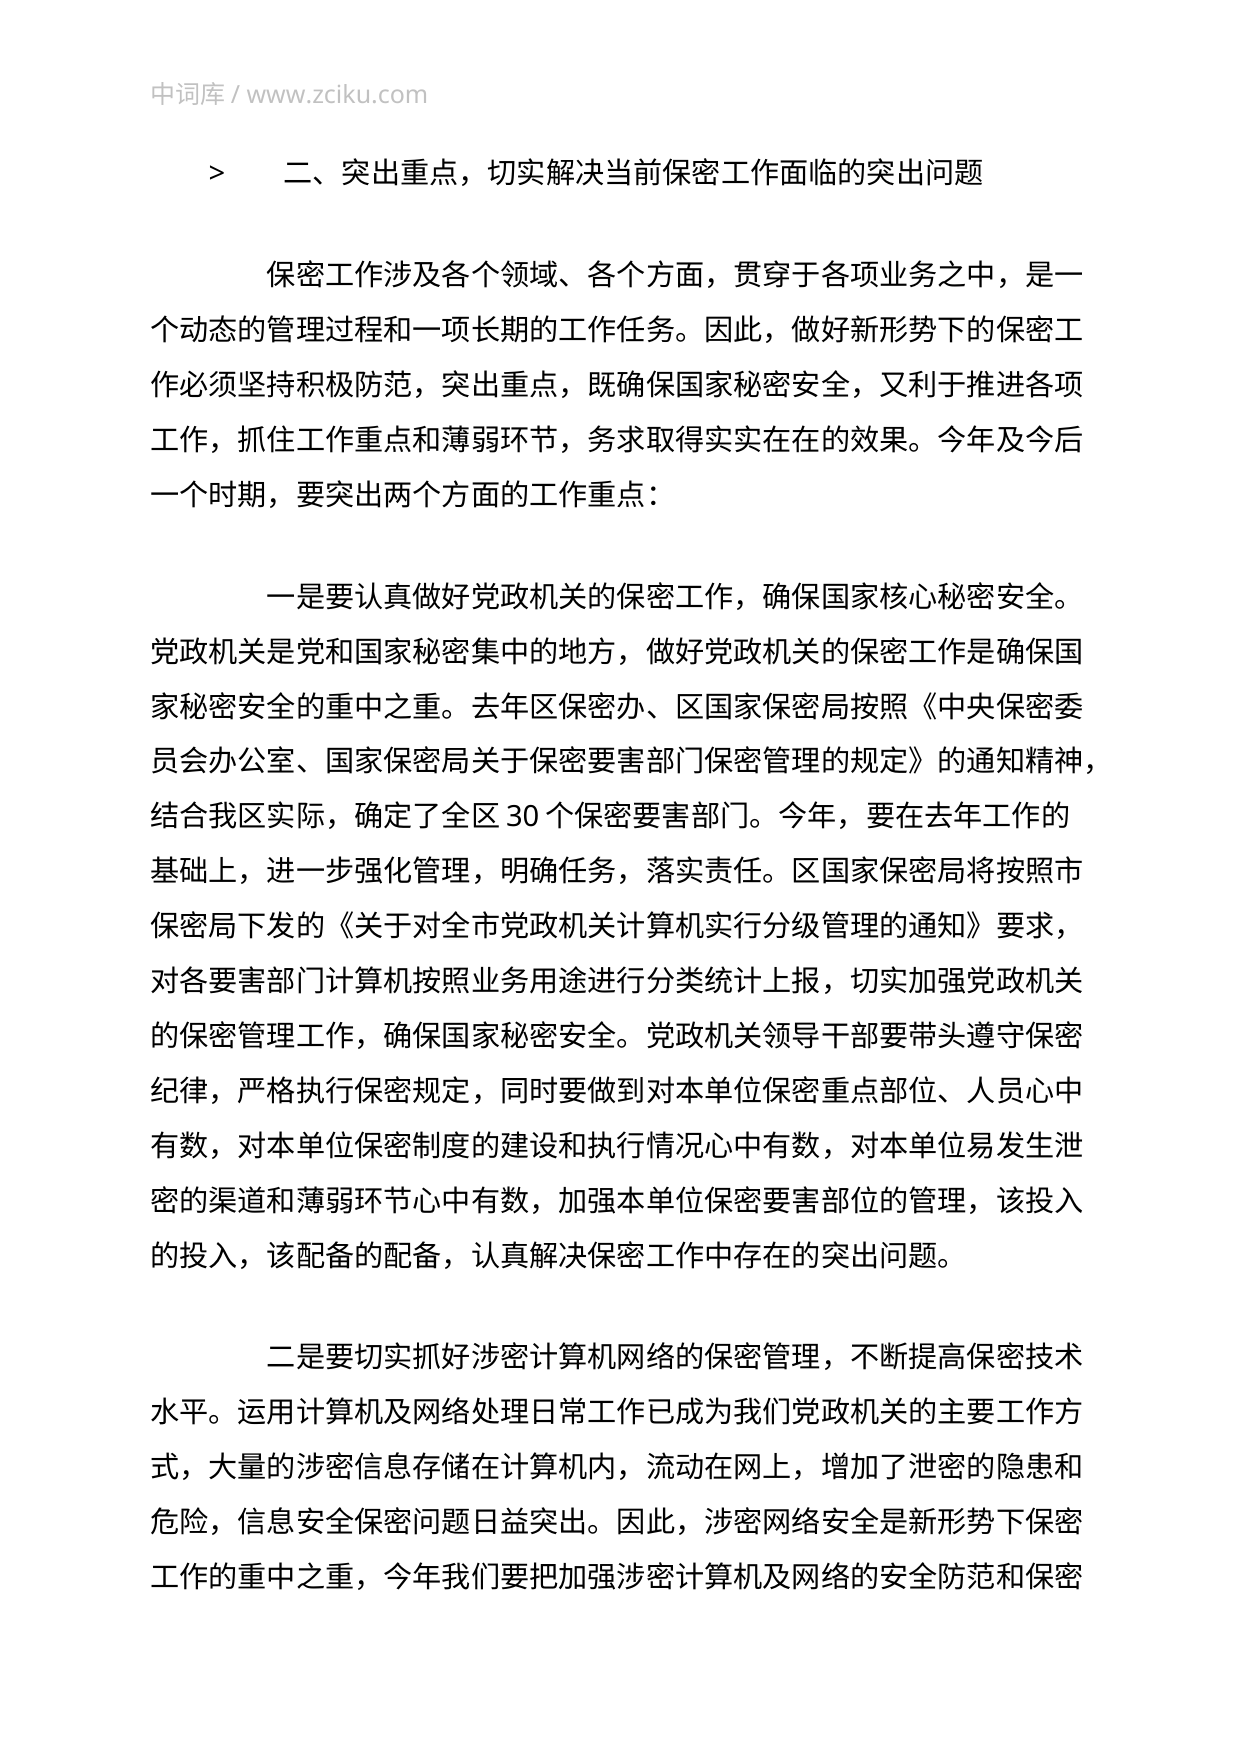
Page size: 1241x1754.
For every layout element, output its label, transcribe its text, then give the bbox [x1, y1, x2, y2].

text > 二、突出重点，切实解决当前保密工作面临的突出问题 [150, 150, 1090, 192]
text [150, 1334, 1090, 1596]
text 一是要认真做好党政机关的保密工作，确保国家核心秘密安全。党政机关是党和国家秘密集中的地方，做好党政机关的保密工作是确保国家秘密安全的重中之重。去年区保密办、区国家保密局按照《中央保密委员会办公室、国家保密局关于保密要害部门保密管理的规定》的通知精神，结合我区实际，确定了全区30个保密要害部门。今年，要在去年工作的基础上，进一步强化管理，明确任务，落实责任。区国家保密局将按照市保密局下发的《关于对全市党政机关计算机实行分级管理的通知》要求，对各要害部门计算机按照业务用途进行分类统计上报，切实加强党政机关的保密管理工作，确保国家秘密安全。党政机关领导干部要带头遵守保密纪律，严格执行保密规定，同时要做到对本单位保密重点部位、人员心中有数，对本单位保密制度的建设和执行情况心中有数，对本单位易发生泄密的渠道和薄弱环节心中有数，加强本单位保密要害部位的管理，该投入的投入，该配备的配备，认真解决保密工作中存在的突出问题。 [150, 573, 1090, 1274]
text 保密工作涉及各个领域、各个方面，贯穿于各项业务之中，是一个动态的管理过程和一项长期的工作任务。因此，做好新形势下的保密工作必须坚持积极防范，突出重点，既确保国家秘密安全，又利于推进各项工作，抓住工作重点和薄弱环节，务求取得实实在在的效果。今年及今后一个时期，要突出两个方面的工作重点： [150, 252, 1090, 514]
